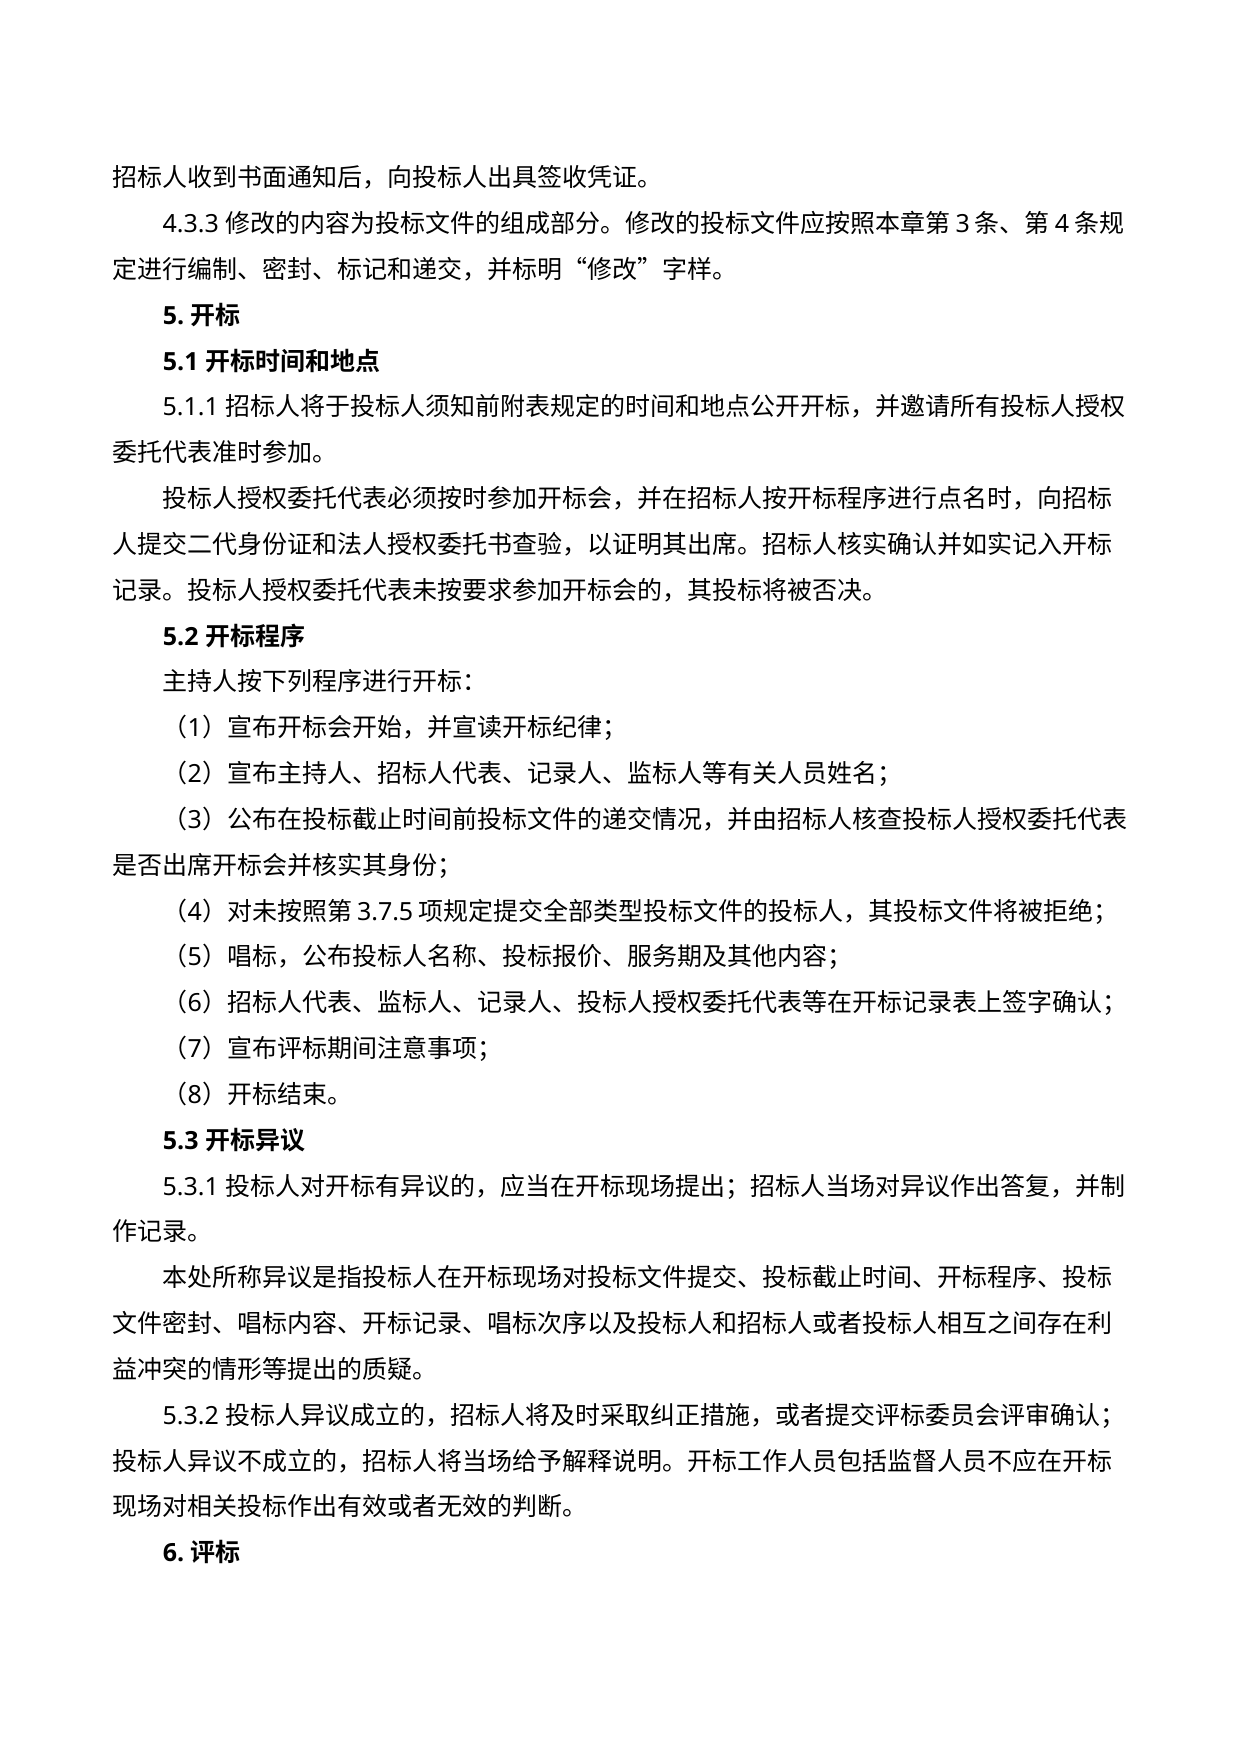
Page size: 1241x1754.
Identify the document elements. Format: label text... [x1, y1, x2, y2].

text （4）对未按照第3.7.5项规定提交全部类型投标文件的投标人，其投标文件将被拒绝； [112, 883, 1128, 929]
text （1）宣布开标会开始，并宣读开标纪律； [112, 700, 1128, 746]
text 5.3.2 投标人异议成立的，招标人将及时采取纠正措施，或者提交评标委员会评审确认；投标人异议不成立的，招标人将当场给予解释说明。开标工作人员包括监督人员不应在开标现场对相关投标作出有效或者无效的判断。 [112, 1387, 1128, 1525]
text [112, 150, 1128, 196]
subtitle 5. 开标 [112, 287, 1128, 333]
text （2）宣布主持人、招标人代表、记录人、监标人等有关人员姓名； [112, 746, 1128, 792]
text （6）招标人代表、监标人、记录人、投标人授权委托代表等在开标记录表上签字确认； [112, 975, 1128, 1021]
text （7）宣布评标期间注意事项； [112, 1021, 1128, 1067]
subtitle 5.1 开标时间和地点 [112, 333, 1128, 379]
text （5）唱标，公布投标人名称、投标报价、服务期及其他内容； [112, 929, 1128, 975]
text 主持人按下列程序进行开标： [112, 654, 1128, 700]
subtitle 5.3 开标异议 [112, 1112, 1128, 1158]
text 本处所称异议是指投标人在开标现场对投标文件提交、投标截止时间、开标程序、投标文件密封、唱标内容、开标记录、唱标次序以及投标人和招标人或者投标人相互之间存在利益冲突的情形等提出的质疑。 [112, 1250, 1128, 1387]
text 5.3.1 投标人对开标有异议的，应当在开标现场提出；招标人当场对异议作出答复，并制作记录。 [112, 1158, 1128, 1250]
text 5.1.1 招标人将于投标人须知前附表规定的时间和地点公开开标，并邀请所有投标人授权委托代表准时参加。 [112, 379, 1128, 471]
subtitle 6. 评标 [112, 1525, 1128, 1571]
text 4.3.3 修改的内容为投标文件的组成部分。修改的投标文件应按照本章第3条、第4条规定进行编制、密封、标记和递交，并标明“修改”字样。 [112, 196, 1128, 287]
text （3）公布在投标截止时间前投标文件的递交情况，并由招标人核查投标人授权委托代表是否出席开标会并核实其身份； [112, 792, 1128, 883]
subtitle 5.2 开标程序 [112, 608, 1128, 654]
text （8）开标结束。 [112, 1067, 1128, 1112]
text 投标人授权委托代表必须按时参加开标会，并在招标人按开标程序进行点名时，向招标人提交二代身份证和法人授权委托书查验，以证明其出席。招标人核实确认并如实记入开标记录。投标人授权委托代表未按要求参加开标会的，其投标将被否决。 [112, 471, 1128, 608]
